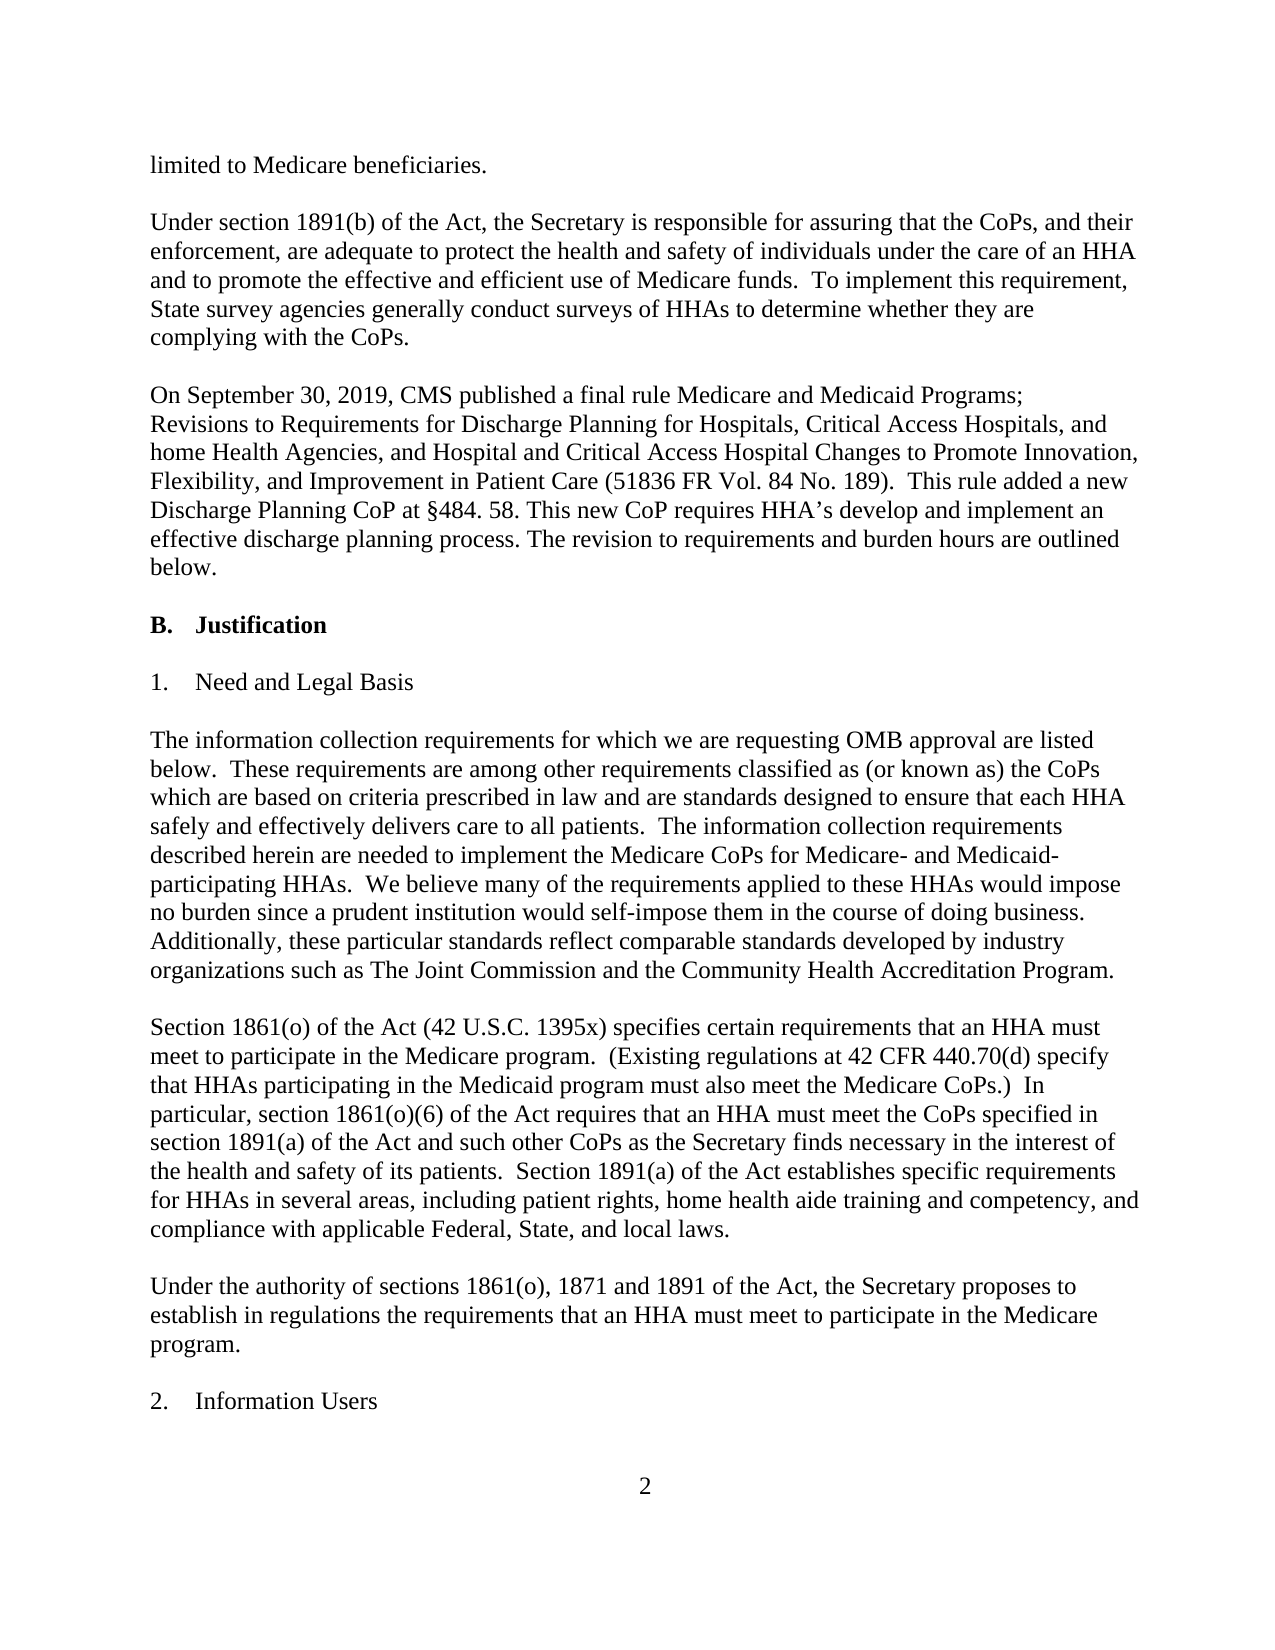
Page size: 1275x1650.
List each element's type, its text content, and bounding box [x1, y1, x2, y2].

text B. Justification [150, 610, 1140, 639]
text 1. Need and Legal Basis [150, 667, 1140, 696]
text Under the authority of sections 1861(o), 1871 and 1891 of the Act, the Secretary proposes to establish in regulations the requirements that an HHA must meet to participate in the Medicare program. [150, 1271, 1140, 1357]
text 2. Information Users [150, 1386, 1140, 1415]
text Revisions to Requirements for Discharge Planning for Hospitals, Critical Access Hospitals, and home Health Agencies, and Hospital and Critical Access Hospital Changes to Promote Innovation, Flexibility, and Improvement in Patient Care (51836 FR Vol. 84 No. 189). This rule added a new Discharge Planning CoP at §484. 58. This new CoP requires HHA’s develop and implement an effective discharge planning process. The revision to requirements and burden hours are outlined below. [150, 409, 1140, 581]
text The information collection requirements for which we are requesting OMB approval are listed below. These requirements are among other requirements classified as (or known as) the CoPs which are based on criteria prescribed in law and are standards designed to ensure that each HHA safely and effectively delivers care to all patients. The information collection requirements described herein are needed to implement the Medicare CoPs for Medicare- and Medicaid-participating HHAs. We believe many of the requirements applied to these HHAs would impose no burden since a prudent institution would self-impose them in the course of doing business. Additionally, these particular standards reflect comparable standards developed by industry organizations such as The Joint Commission and the Community Health Accreditation Program. [150, 725, 1140, 984]
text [150, 150, 1140, 179]
text On September 30, 2019, CMS published a final rule Medicare and Medicaid Programs; [150, 380, 1140, 409]
text Section 1861(o) of the Act (42 U.S.C. 1395x) specifies certain requirements that an HHA must meet to participate in the Medicare program. (Existing regulations at 42 CFR 440.70(d) specify that HHAs participating in the Medicaid program must also meet the Medicare CoPs.) In particular, section 1861(o)(6) of the Act requires that an HHA must meet the CoPs specified in section 1891(a) of the Act and such other CoPs as the Secretary finds necessary in the interest of the health and safety of its patients. Section 1891(a) of the Act establishes specific requirements for HHAs in several areas, including patient rights, home health aide training and competency, and compliance with applicable Federal, State, and local laws. [150, 1012, 1140, 1242]
text Under section 1891(b) of the Act, the Secretary is responsible for assuring that the CoPs, and their enforcement, are adequate to protect the health and safety of individuals under the care of an HHA and to promote the effective and efficient use of Medicare funds. To implement this requirement, State survey agencies generally conduct surveys of HHAs to determine whether they are complying with the CoPs. [150, 207, 1140, 351]
